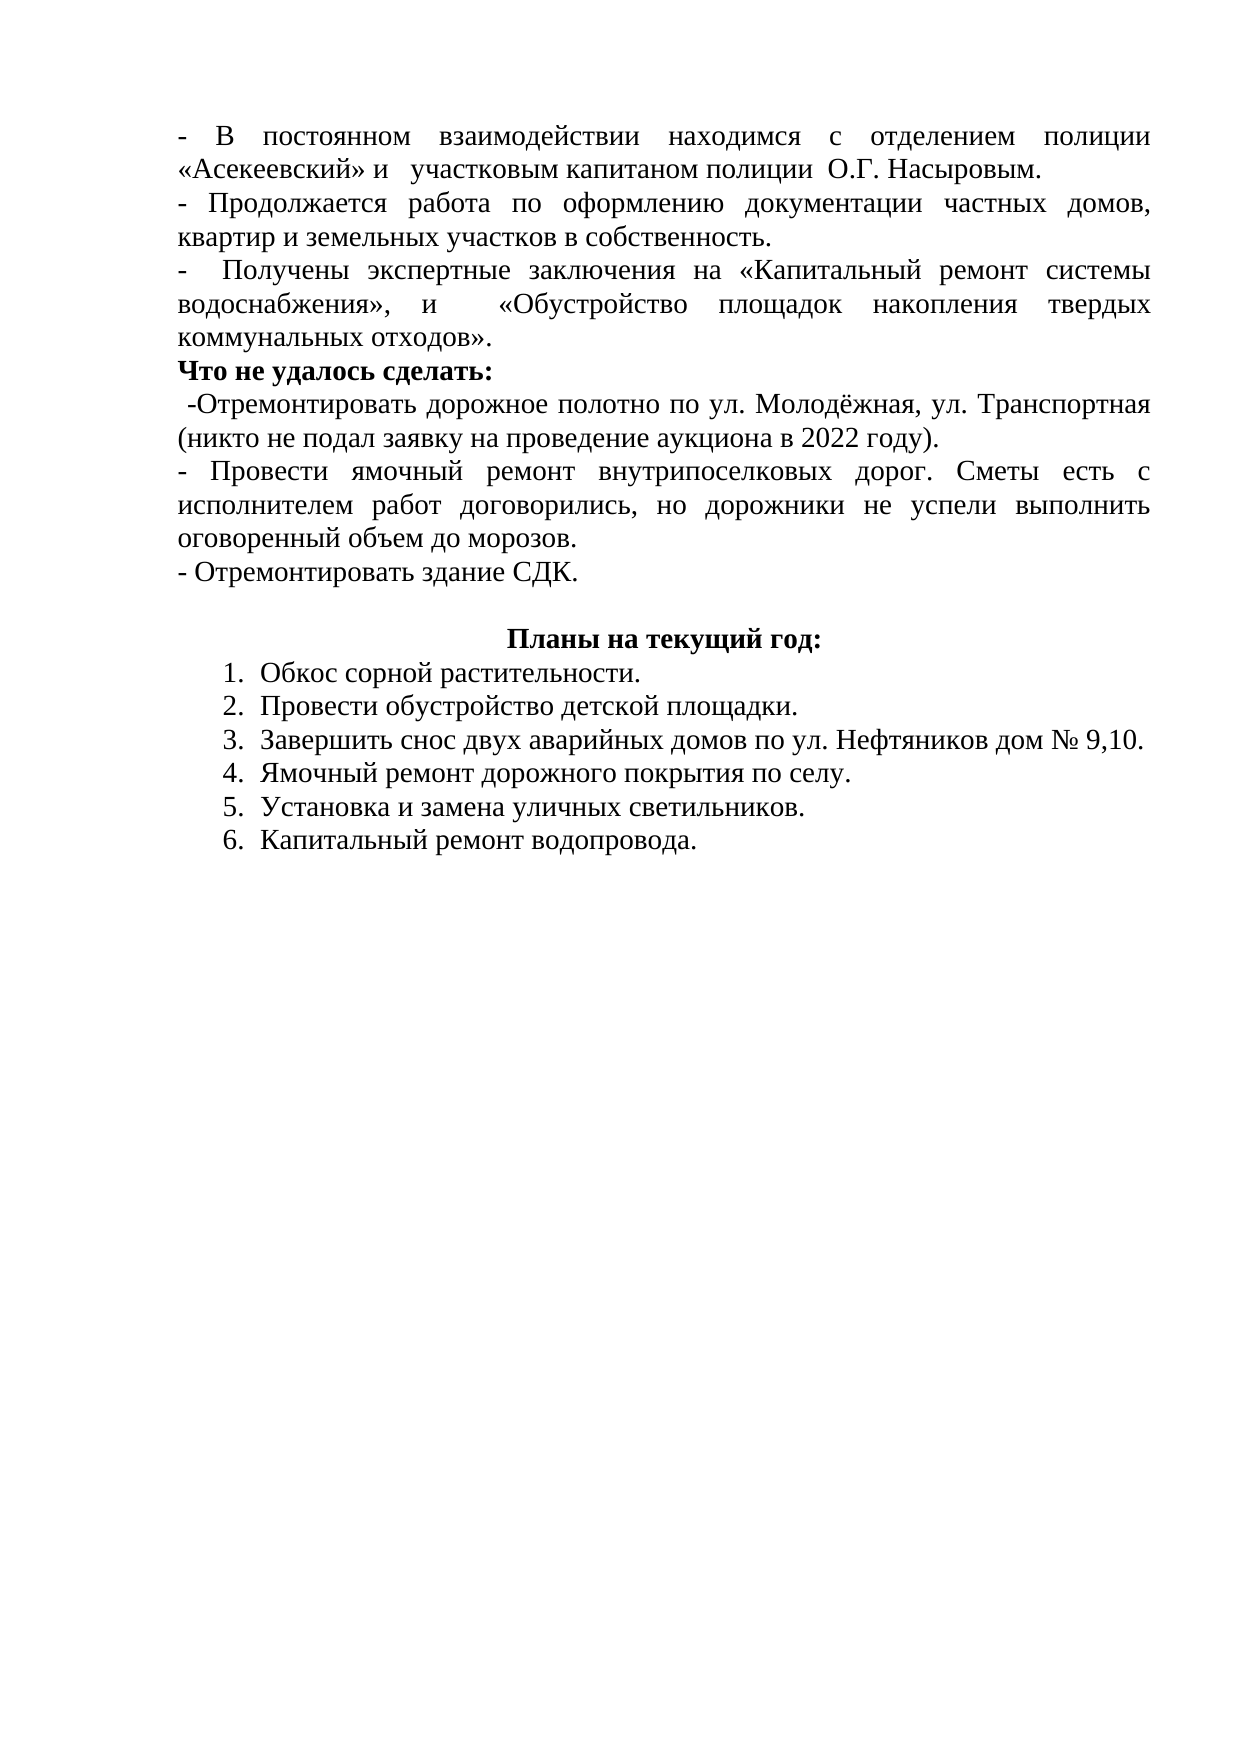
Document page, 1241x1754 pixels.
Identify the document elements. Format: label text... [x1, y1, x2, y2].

text - Отремонтировать здание СДК. [177, 554, 1152, 588]
text - Провести ямочный ремонт внутрипоселковых дорог. Сметы есть с исполнителем работ договорились, но дорожники не успели выполнить оговоренный объем до морозов. [177, 453, 1152, 554]
list Провести обустройство детской площадки. [222, 688, 1152, 722]
text - В постоянном взаимодействии находимся с отделением полиции «Асекеевский» и участковым капитаном полиции О.Г. Насыровым. [177, 118, 1152, 185]
text - Получены экспертные заключения на «Капитальный ремонт системы водоснабжения», и «Обустройство площадок накопления твердых коммунальных отходов». [177, 252, 1152, 353]
text Планы на текущий год: [177, 621, 1152, 655]
text -Отремонтировать дорожное полотно по ул. Молодёжная, ул. Транспортная (никто не подал заявку на проведение аукциона в 2022 году). [177, 386, 1152, 453]
list Установка и замена уличных светильников. [222, 789, 1152, 822]
text - Продолжается работа по оформлению документации частных домов, квартир и земельных участков в собственность. [177, 185, 1152, 252]
list Капитальный ремонт водопровода. [222, 822, 1152, 856]
text Что не удалось сделать: [177, 353, 1152, 386]
list Завершить снос двух аварийных домов по ул. Нефтяников дом № 9,10. [222, 722, 1152, 755]
list Ямочный ремонт дорожного покрытия по селу. [222, 755, 1152, 789]
list Обкос сорной растительности. [222, 655, 1152, 688]
